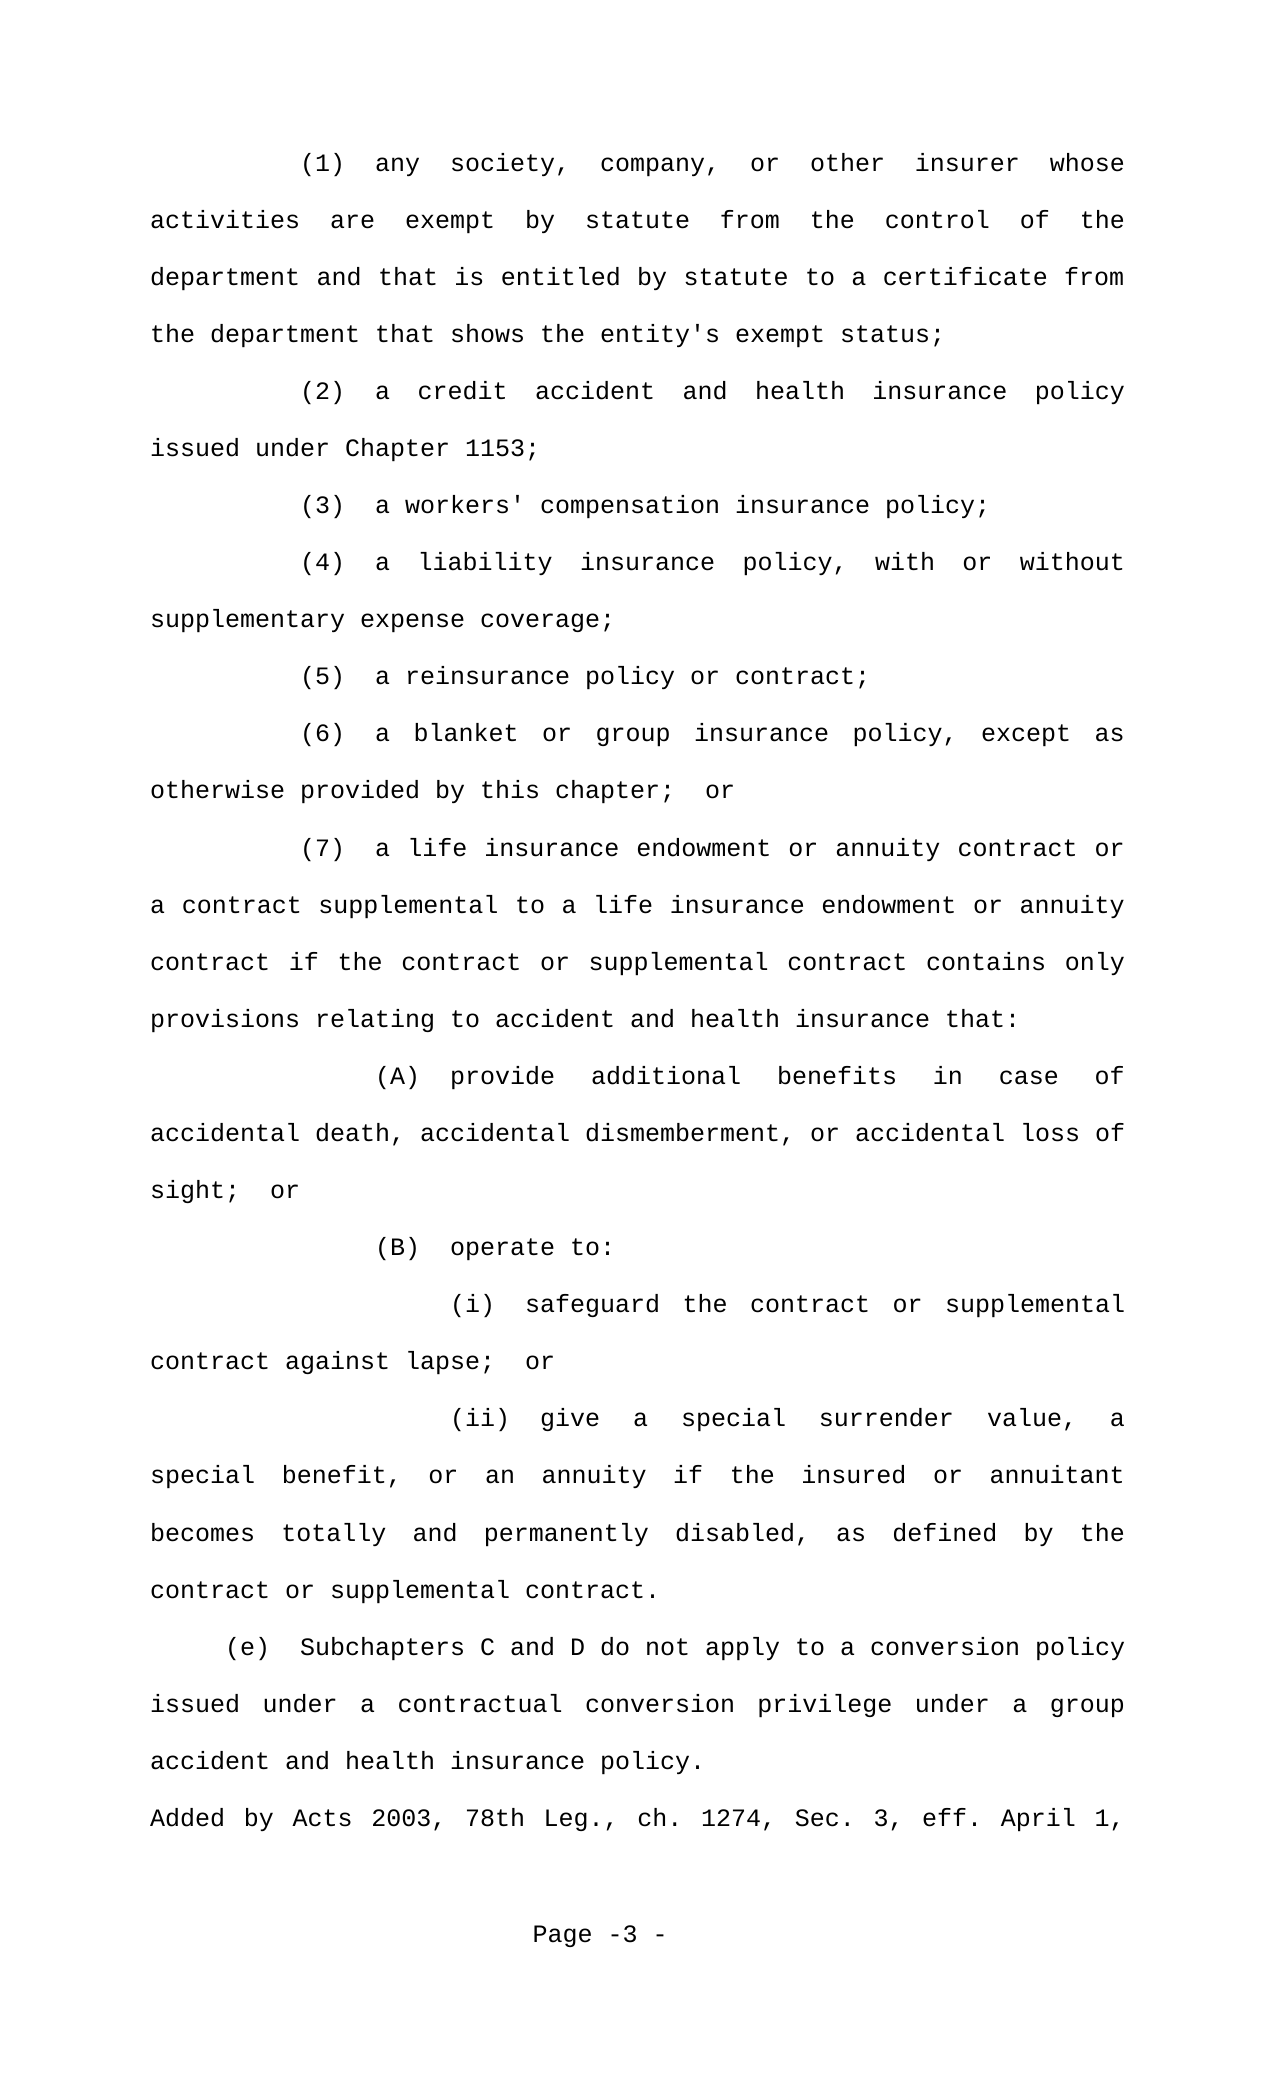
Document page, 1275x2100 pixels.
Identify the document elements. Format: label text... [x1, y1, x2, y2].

text (e) Subchapters C and D do not apply to a conversion policy issued under a contractual conversion privilege under a group accident and health insurance policy. [150, 1634, 1125, 1777]
text (A) provide additional benefits in case of accidental death, accidental dismemberment, or accidental loss of sight; or [150, 1063, 1125, 1206]
text (3) a workers' compensation insurance policy; [150, 492, 1125, 521]
text (i) safeguard the contract or supplemental contract against lapse; or [150, 1292, 1125, 1377]
text (1) any society, company, or other insurer whose activities are exempt by statute from the control of the department and that is entitled by statute to a certificate from the department that shows the entity's exempt status; [150, 150, 1125, 350]
text (6) a blanket or group insurance policy, except as otherwise provided by this chapter; or [150, 721, 1125, 806]
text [150, 1805, 1125, 1834]
text (5) a reinsurance policy or contract; [150, 664, 1125, 692]
text (4) a liability insurance policy, with or without supplementary expense coverage; [150, 549, 1125, 635]
text (2) a credit accident and health insurance policy issued under Chapter 1153; [150, 378, 1125, 464]
text (7) a life insurance endowment or annuity contract or a contract supplemental to a life insurance endowment or annuity contract if the contract or supplemental contract contains only provisions relating to accident and health insurance that: [150, 835, 1125, 1035]
text (B) operate to: [150, 1234, 1125, 1263]
text (ii) give a special surrender value, a special benefit, or an annuity if the insured or annuitant becomes totally and permanently disabled, as defined by the contract or supplemental contract. [150, 1406, 1125, 1606]
